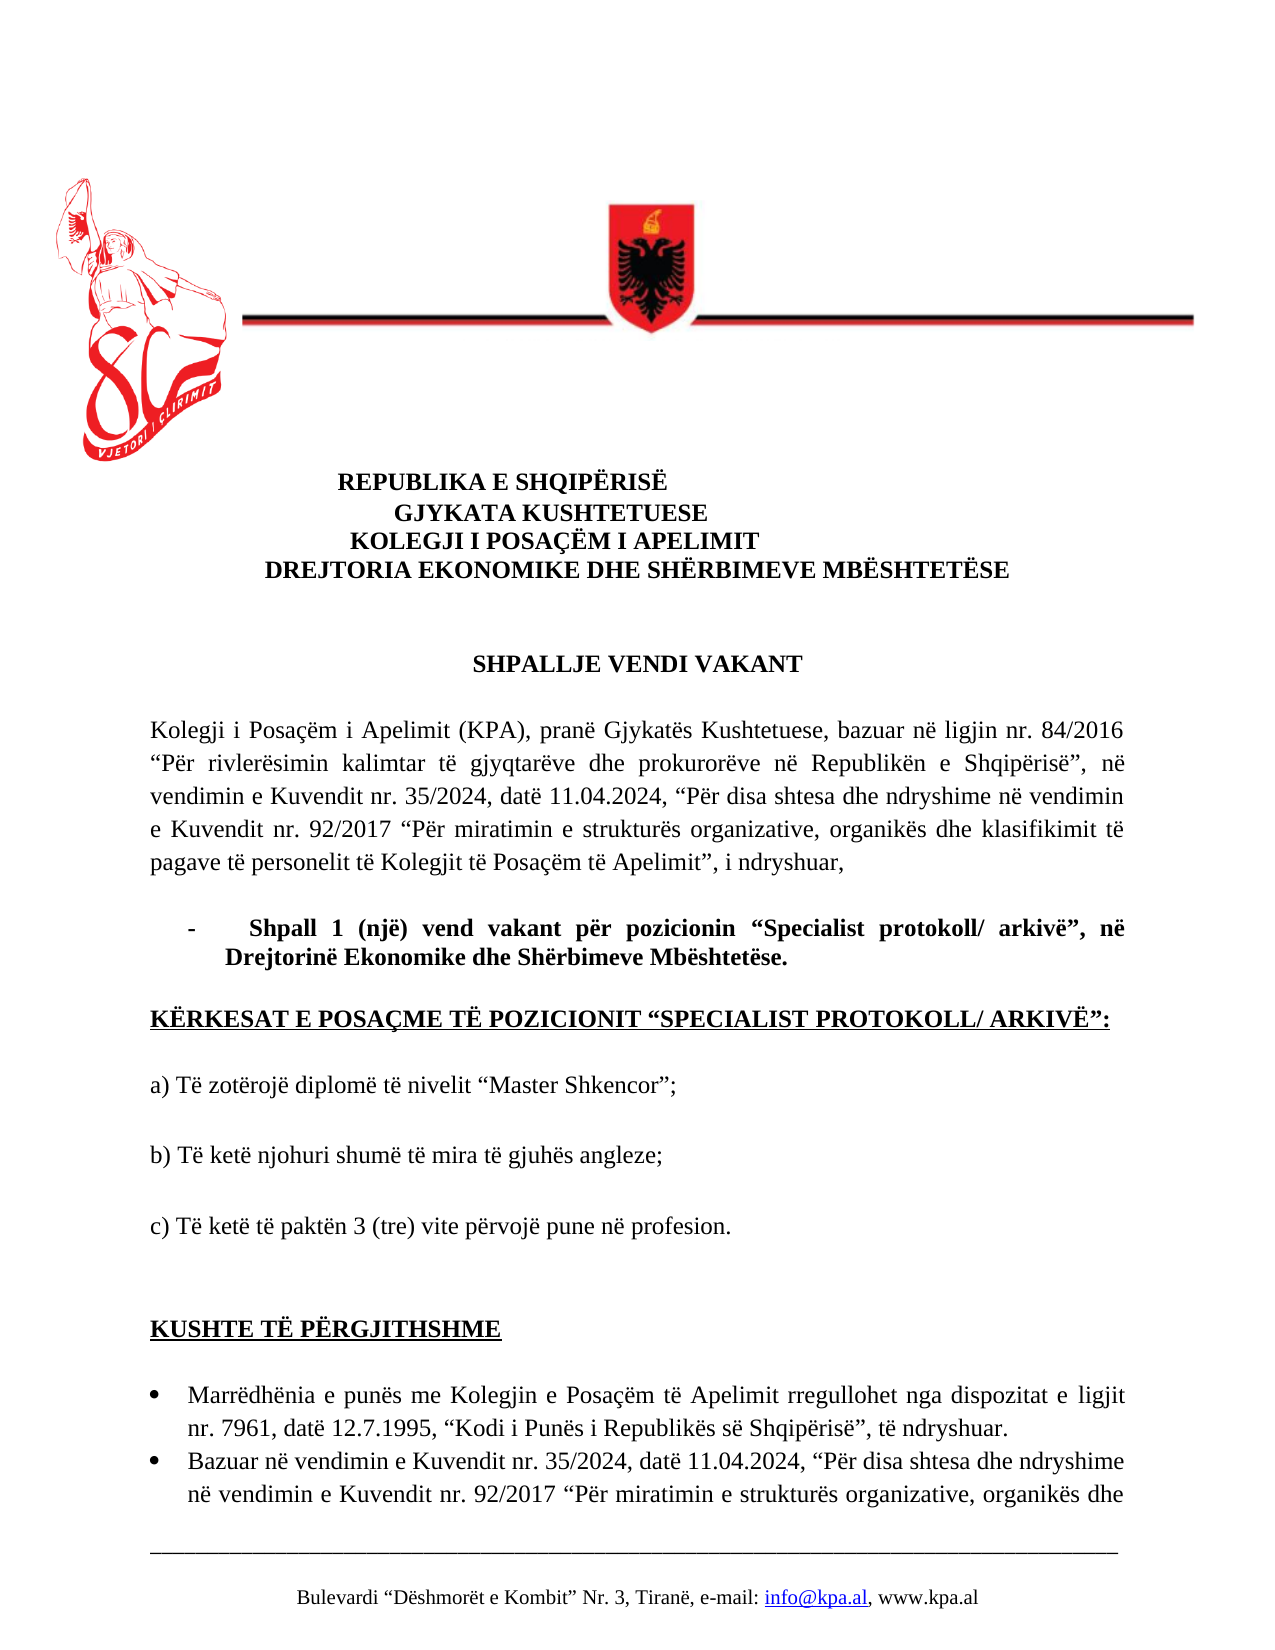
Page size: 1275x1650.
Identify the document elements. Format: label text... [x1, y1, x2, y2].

text b) Të ketë njohuri shumë të mira të gjuhës angleze; [150, 1140, 1125, 1169]
text c) Të ketë të paktën 3 (tre) vite përvojë pune në profesion. [150, 1211, 1125, 1239]
text KËRKESAT E POSAÇME TË POZICIONIT “SPECIALIST PROTOKOLL/ ARKIVË”: [150, 1004, 815, 1029]
text GJYKATA KUSHTETUESE [150, 498, 1125, 526]
text a) Të zotërojë diplomë të nivelit “Master Shkencor”; [150, 1070, 1125, 1098]
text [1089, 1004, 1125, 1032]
text KUSHTE TË PËRGJITHSHME [150, 1314, 1125, 1343]
list Shpall 1 (një) vend vakant për pozicionin “Specialist protokoll/ arkivë”, në Drejtorinë Ekonomike dhe Shërbimeve Mbështetëse. [187, 913, 1125, 971]
text SHPALLJE VENDI VAKANT [150, 649, 1125, 678]
picture [56, 176, 227, 462]
list Marrëdhënia e punës me Kolegjin e Posaçëm të Apelimit rregullohet nga dispozitat e ligjit nr. 7961, datë 12.7.1995, “Kodi i Punës i Republikës së Shqipërisë”, të ndryshuar. [150, 1380, 1125, 1442]
title KOLEGJI I POSAÇËM I APELIMIT [150, 526, 1125, 555]
title DREJTORIA EKONOMIKE DHE SHËRBIMEVE MBËSHTETËSE [150, 555, 1125, 584]
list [150, 1446, 1125, 1508]
text Kolegji i Posaçëm i Apelimit (KPA), pranë Gjykatës Kushtetuese, bazuar në ligjin nr. 84/2016 “Për rivlerësimin kalimtar të gjyqtarëve dhe prokurorëve në Republikën e Shqipërisë”, në vendimin e Kuvendit nr. 35/2024, datë 11.04.2024, “Për disa shtesa dhe ndryshime në vendimin e Kuvendit nr. 92/2017 “Për miratimin e strukturës organizative, organikës dhe klasifikimit të pagave të personelit të Kolegjit të Posaçëm të Apelimit”, i ndryshuar, [150, 715, 1125, 876]
picture [242, 200, 1195, 341]
